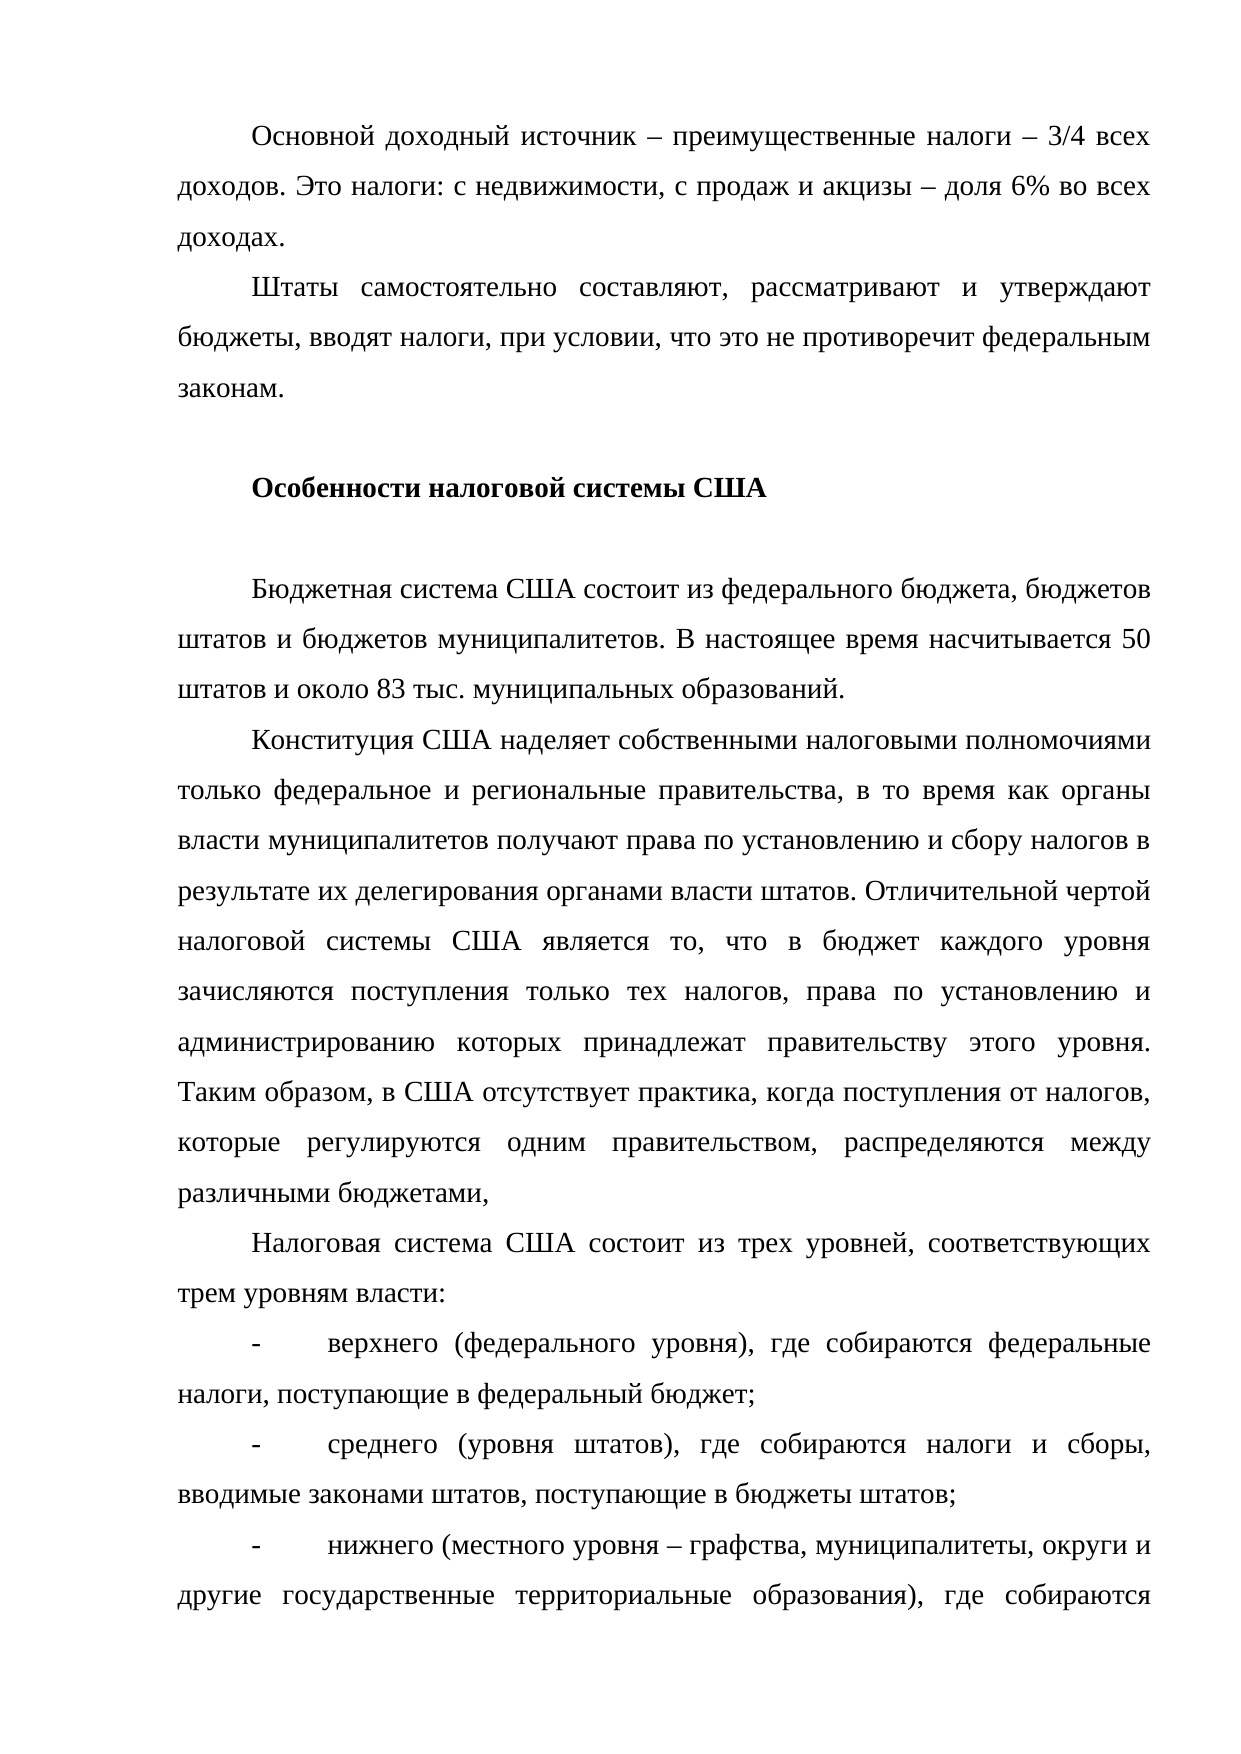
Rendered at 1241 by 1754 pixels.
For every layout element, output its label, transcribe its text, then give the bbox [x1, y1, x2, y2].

text Бюджетная система США состоит из федерального бюджета, бюджетов штатов и бюджетов муниципалитетов. В настоящее время насчитывается 50 штатов и около 83 тыс. муниципальных образований. [177, 571, 1152, 705]
text Особенности налоговой системы США [177, 470, 1152, 504]
text Основной доходный источник – преимущественные налоги – 3/4 всех доходов. Это налоги: с недвижимости, с продаж и акцизы – доля 6% во всех доходах. [177, 118, 1152, 252]
list верхнего (федерального уровня), где собираются федеральные налоги, поступающие в федеральный бюджет; [177, 1326, 1152, 1409]
text Конституция США наделяет собственными налоговыми полномочиями только федеральное и региональные правительства, в то время как органы власти муниципалитетов получают права по установлению и сбору налогов в результате их делегирования органами власти штатов. Отличительной чертой налоговой системы США является то, что в бюджет каждого уровня зачисляются поступления только тех налогов, права по установлению и администрированию которых принадлежат правительству этого уровня. Таким образом, в США отсутствует практика, когда поступления от налогов, которые регулируются одним правительством, распределяются между различными бюджетами, [177, 722, 1152, 1208]
text Штаты самостоятельно составляют, рассматривают и утверждают бюджеты, вводят налоги, при условии, что это не противоречит федеральным законам. [177, 269, 1152, 403]
text Налоговая система США состоит из трех уровней, соответствующих трем уровням власти: [177, 1225, 1152, 1309]
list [177, 1527, 1152, 1611]
list среднего (уровня штатов), где собираются налоги и сборы, вводимые законами штатов, поступающие в бюджеты штатов; [177, 1426, 1152, 1510]
